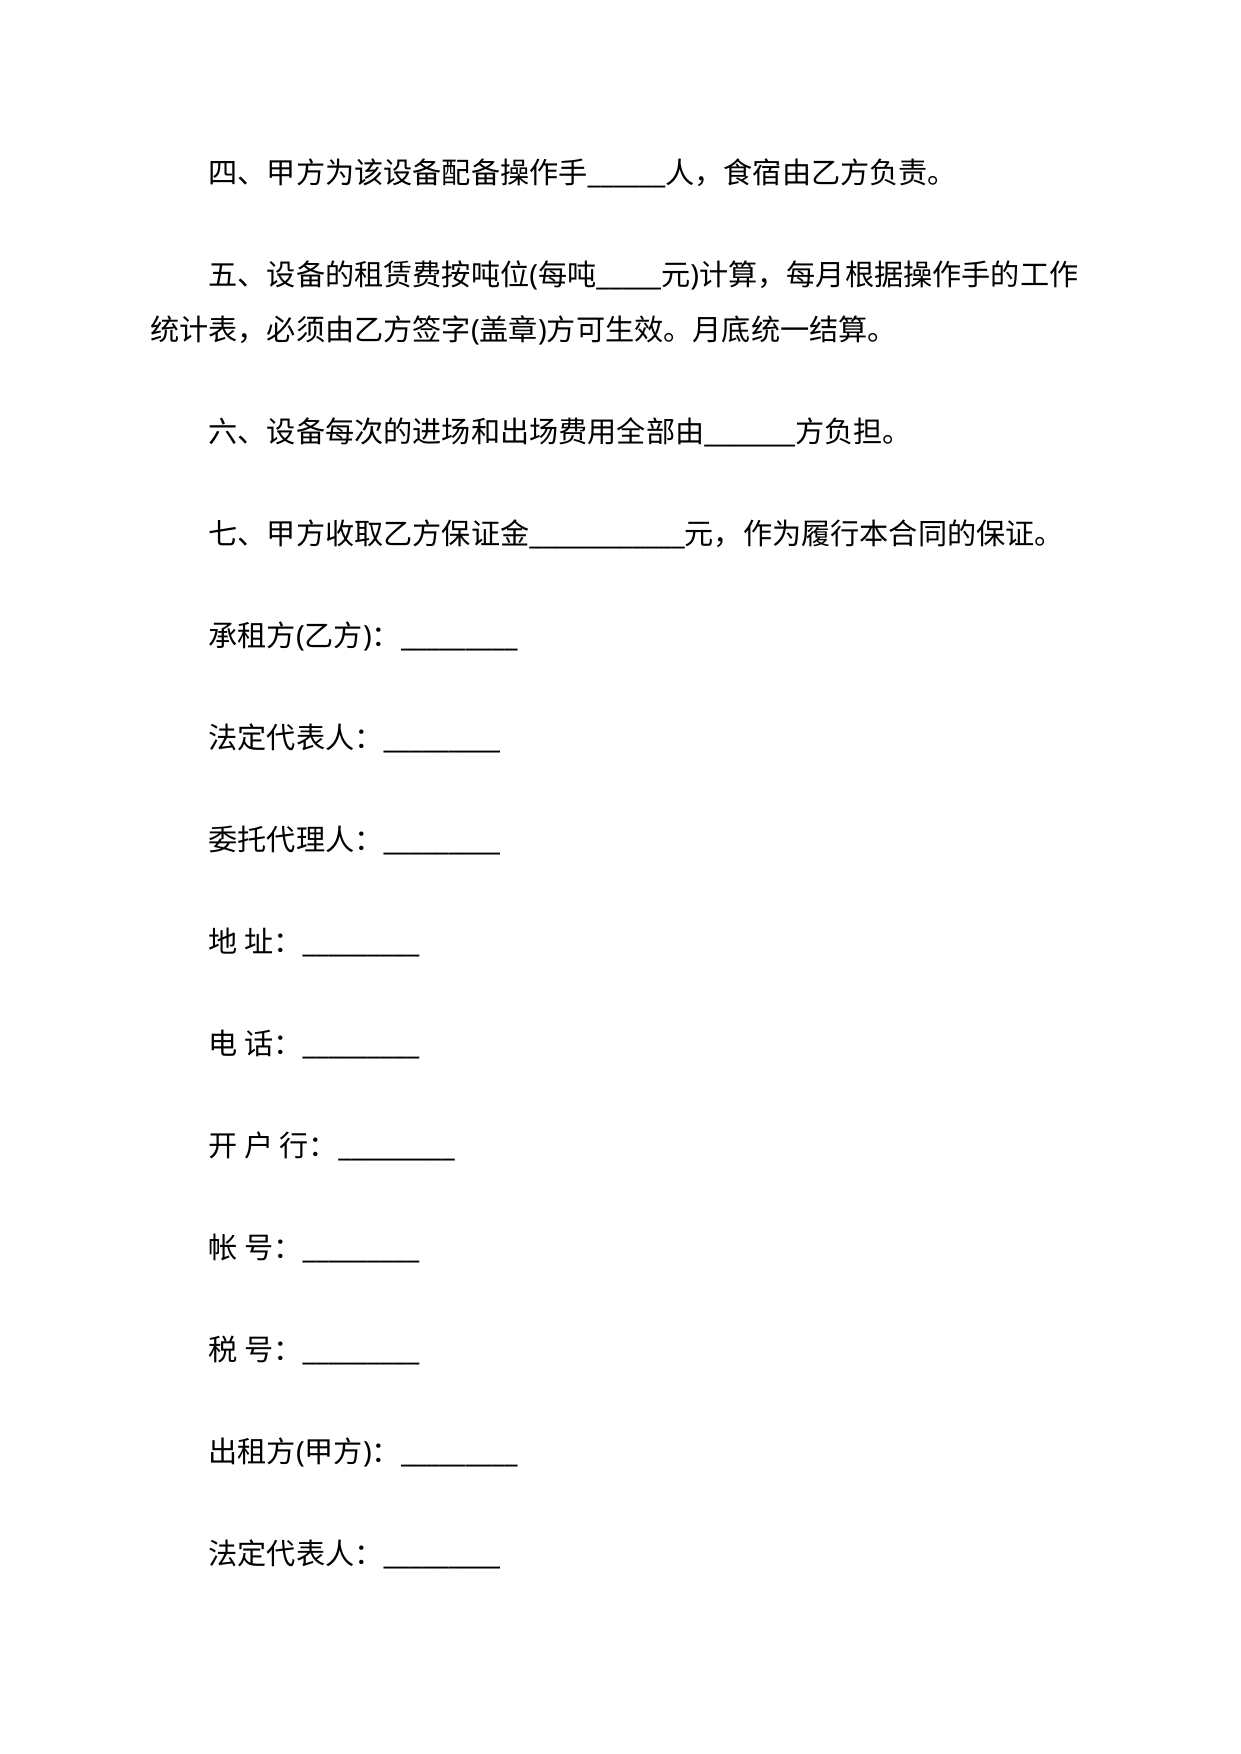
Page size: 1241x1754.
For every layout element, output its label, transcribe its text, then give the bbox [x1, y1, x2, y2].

text 开 户 行：_________ [150, 1123, 1090, 1165]
text 出租方(甲方)：_________ [150, 1429, 1090, 1471]
text 地 址：_________ [150, 919, 1090, 961]
text 法定代表人：_________ [150, 1531, 1090, 1573]
text 法定代表人：_________ [150, 715, 1090, 757]
text 委托代理人：_________ [150, 817, 1090, 859]
text 承租方(乙方)：_________ [150, 613, 1090, 655]
text 帐 号：_________ [150, 1225, 1090, 1267]
text 五、设备的租赁费按吨位(每吨_____元)计算，每月根据操作手的工作统计表，必须由乙方签字(盖章)方可生效。月底统一结算。 [150, 252, 1090, 349]
text 七、甲方收取乙方保证金____________元，作为履行本合同的保证。 [150, 511, 1090, 553]
text 六、设备每次的进场和出场费用全部由_______方负担。 [150, 409, 1090, 451]
text 四、甲方为该设备配备操作手______人，食宿由乙方负责。 [150, 150, 1090, 192]
text 电 话：_________ [150, 1021, 1090, 1063]
text 税 号：_________ [150, 1327, 1090, 1369]
